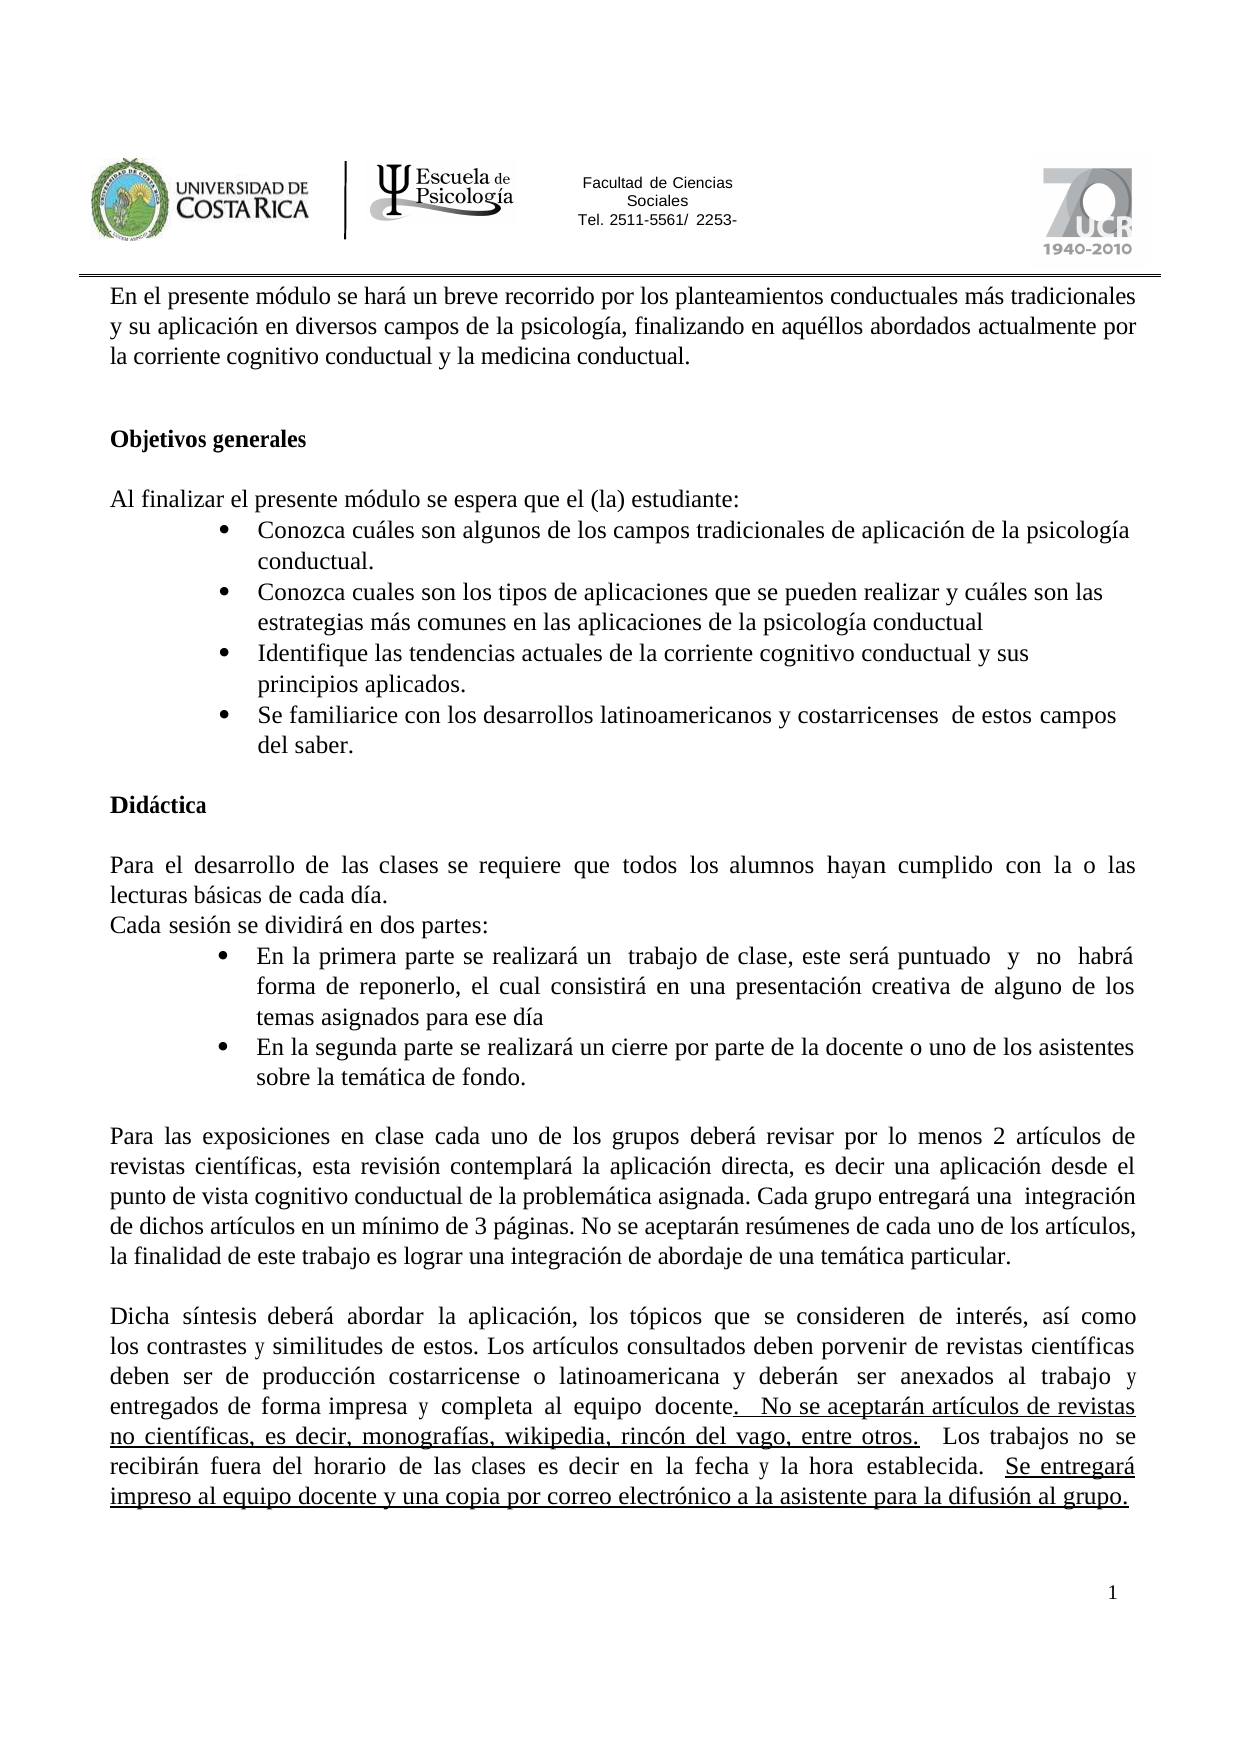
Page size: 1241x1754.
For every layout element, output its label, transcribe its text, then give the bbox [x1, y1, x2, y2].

text Al finalizar el presente módulo se espera que el (la) estudiante: [109, 484, 894, 513]
picture [91, 158, 309, 241]
picture [1029, 153, 1150, 268]
text Para el desarrollo de las clases se requiere que todos los alumnos hayan cumplido con la o las lecturas básicas de cada día. [109, 850, 1136, 908]
text Cada sesión se dividirá en dos partes: [109, 910, 584, 939]
list Identifique las tendencias actuales de la corriente cognitivo conductual y sus principios aplicados. [220, 638, 1136, 698]
text Didáctica [109, 790, 207, 819]
list En la segunda parte se realizará un cierre por parte de la docente o uno de los asistentes sobre la temática de fondo. [219, 1032, 1136, 1091]
list En la primera parte se realizará un trabajo de clase, este será puntuado y no habrá forma de reponerlo, el cual consistirá en una presentación creativa de alguno de los temas asignados para ese día [219, 941, 1136, 1030]
picture [365, 160, 517, 225]
list Conozca cuales son los tipos de aplicaciones que se pueden realizar y cuáles son las estrategias más comunes en las aplicaciones de la psicología conductual [220, 577, 1136, 636]
text Objetivos generales [109, 424, 422, 453]
text En el presente módulo se hará un breve recorrido por los planteamientos conductuales más tradicionales y su aplicación en diversos campos de la psicología, finalizando en aquéllos abordados actualmente por la corriente cognitivo conductual y la medicina conductual. [109, 281, 1137, 370]
text Dicha síntesis deberá abordar la aplicación, los tópicos que se consideren de interés, así como los contrastes y similitudes de estos. Los artículos consultados deben porvenir de revistas científicas deben ser de producción costarricense o latinoamericana y deberán ser anexados al trabajo y entregados de forma impresa y completa al equipo docente. No se aceptarán artículos de revistas no científicas, es decir, monografías, wikipedia, rincón del vago, entre otros. Los trabajos no se recibirán fuera del horario de las clases es decir en la fecha y la hora establecida. Se entregará impreso al equipo docente y una copia por correo electrónico a la asistente para la difusión al grupo. [109, 1301, 1136, 1510]
list Se familiarice con los desarrollos latinoamericanos y costarricenses de estos campos del saber. [220, 700, 1136, 759]
text Para las exposiciones en clase cada uno de los grupos deberá revisar por lo menos 2 artículos de revistas científicas, esta revisión contemplará la aplicación directa, es decir una aplicación desde el punto de vista cognitivo conductual de la problemática asignada. Cada grupo entregará una integración de dichos artículos en un mínimo de 3 páginas. No se aceptarán resúmenes de cada uno de los artículos, la finalidad de este trabajo es lograr una integración de abordaje de una temática particular. [109, 1121, 1136, 1270]
list Conozca cuáles son algunos de los campos tradicionales de aplicación de la psicología conductual. [220, 515, 1136, 575]
